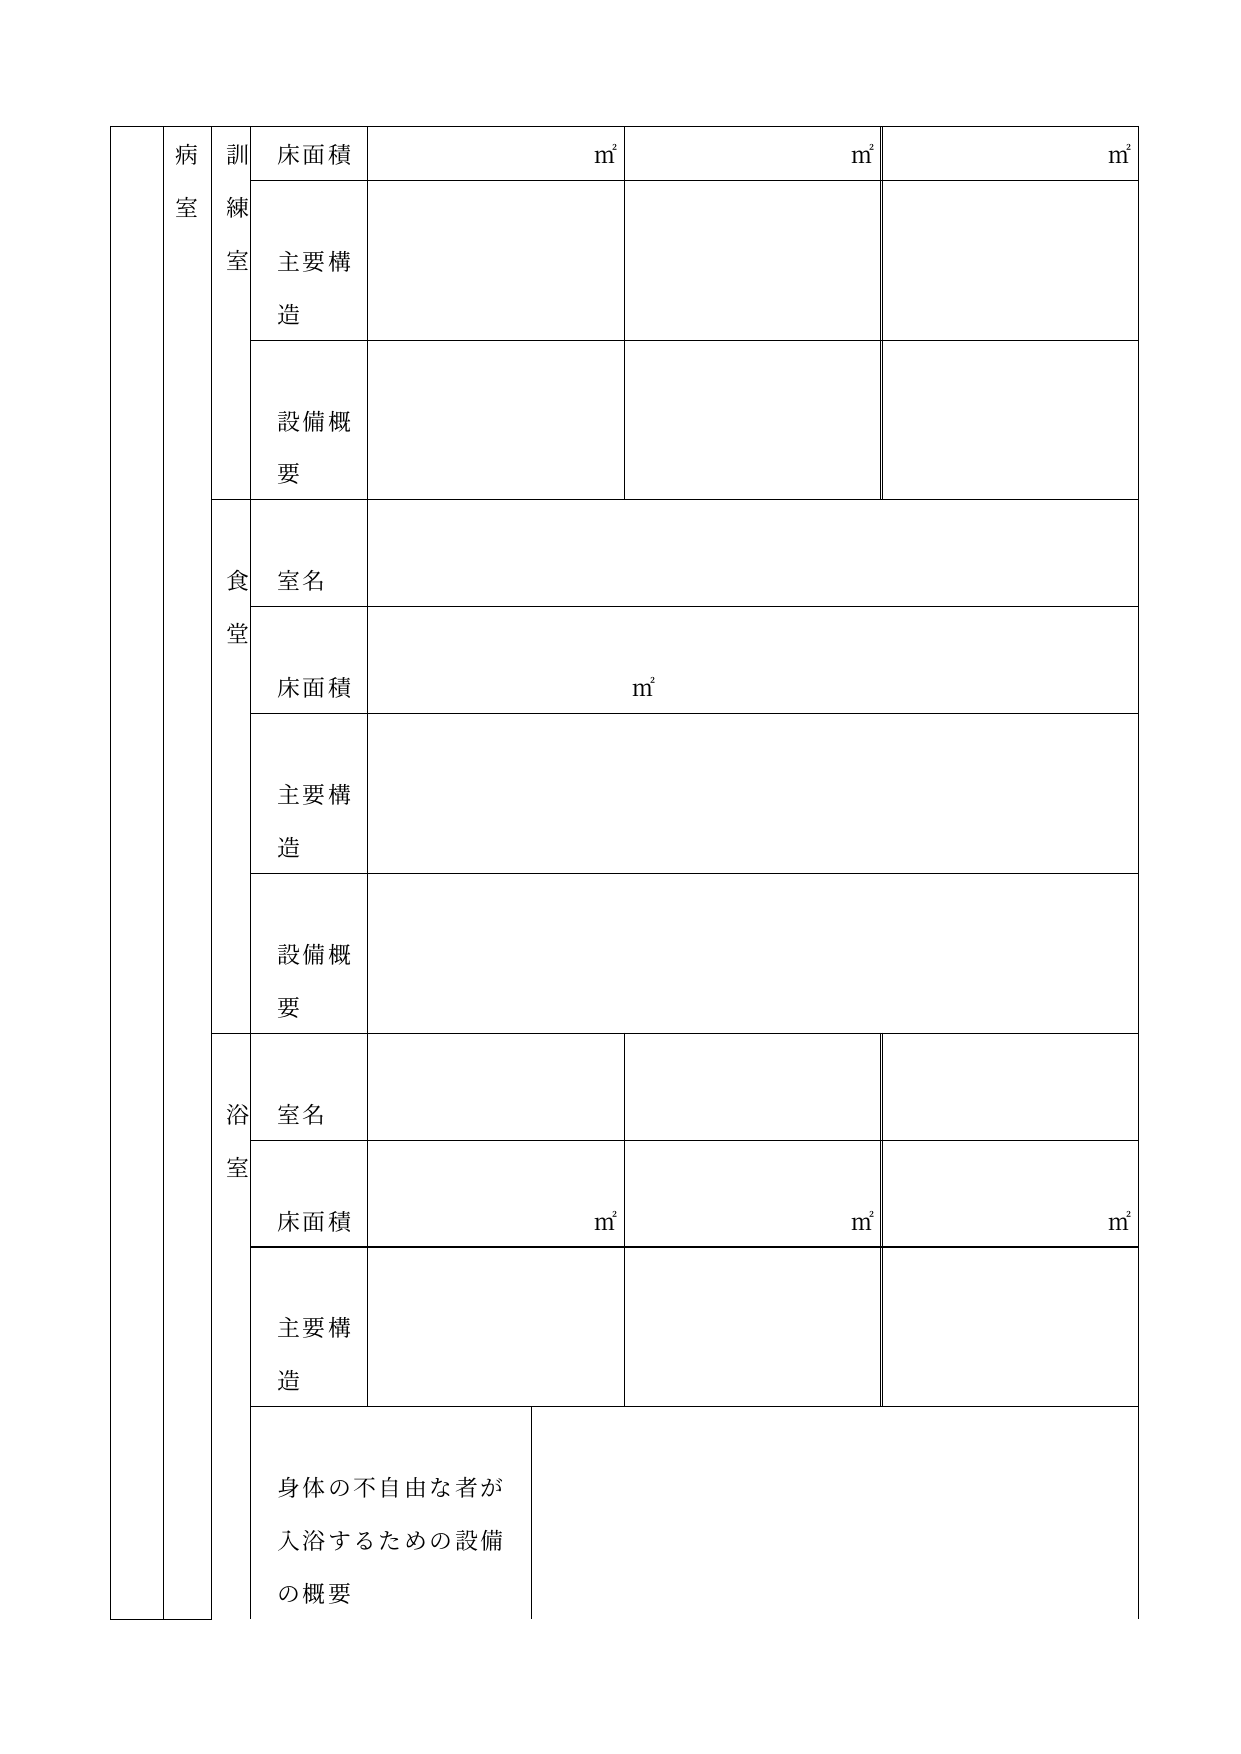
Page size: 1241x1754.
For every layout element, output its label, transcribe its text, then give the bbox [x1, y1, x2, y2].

table_cell ㎡ [625, 127, 880, 180]
table_cell 食堂 [212, 500, 250, 1033]
table_cell 主要構造 [251, 181, 367, 339]
table_cell [883, 181, 1138, 339]
table_cell ㎡ [883, 127, 1138, 180]
table_cell ㎡ [368, 1141, 624, 1246]
table_cell 主要構造 [251, 1248, 367, 1406]
table_cell [625, 341, 880, 499]
table_cell [883, 1034, 1138, 1139]
table_cell [532, 1407, 1138, 1619]
table_cell [883, 1248, 1138, 1406]
table_cell [368, 874, 1138, 1033]
table_cell 設備概要 [251, 874, 367, 1033]
table_cell 室名 [251, 500, 367, 606]
table_cell 床面積 [251, 607, 367, 713]
table_cell [368, 1248, 624, 1406]
table_cell 浴室 [212, 1034, 250, 1619]
table_cell ㎡ [368, 607, 1138, 713]
table_cell [883, 341, 1138, 499]
table_cell 主要構造 [251, 714, 367, 873]
table_cell [368, 500, 1138, 606]
table_cell 室名 [251, 1034, 367, 1139]
table_cell [368, 1034, 624, 1139]
table_cell ㎡ [625, 1141, 880, 1246]
table_cell ㎡ [368, 127, 624, 180]
table_cell [368, 714, 1138, 873]
table_cell [625, 1034, 880, 1139]
table_cell 身体の不自由な者が入浴するための設備の概要 [251, 1407, 531, 1619]
table_cell [625, 181, 880, 339]
table_cell 床面積 [251, 1141, 367, 1246]
table_cell [368, 341, 624, 499]
table_cell 床面積 [251, 127, 367, 180]
table_cell 設備概要 [251, 341, 367, 499]
table_cell [625, 1248, 880, 1406]
table_cell ㎡ [883, 1141, 1138, 1246]
table_cell [368, 181, 624, 339]
